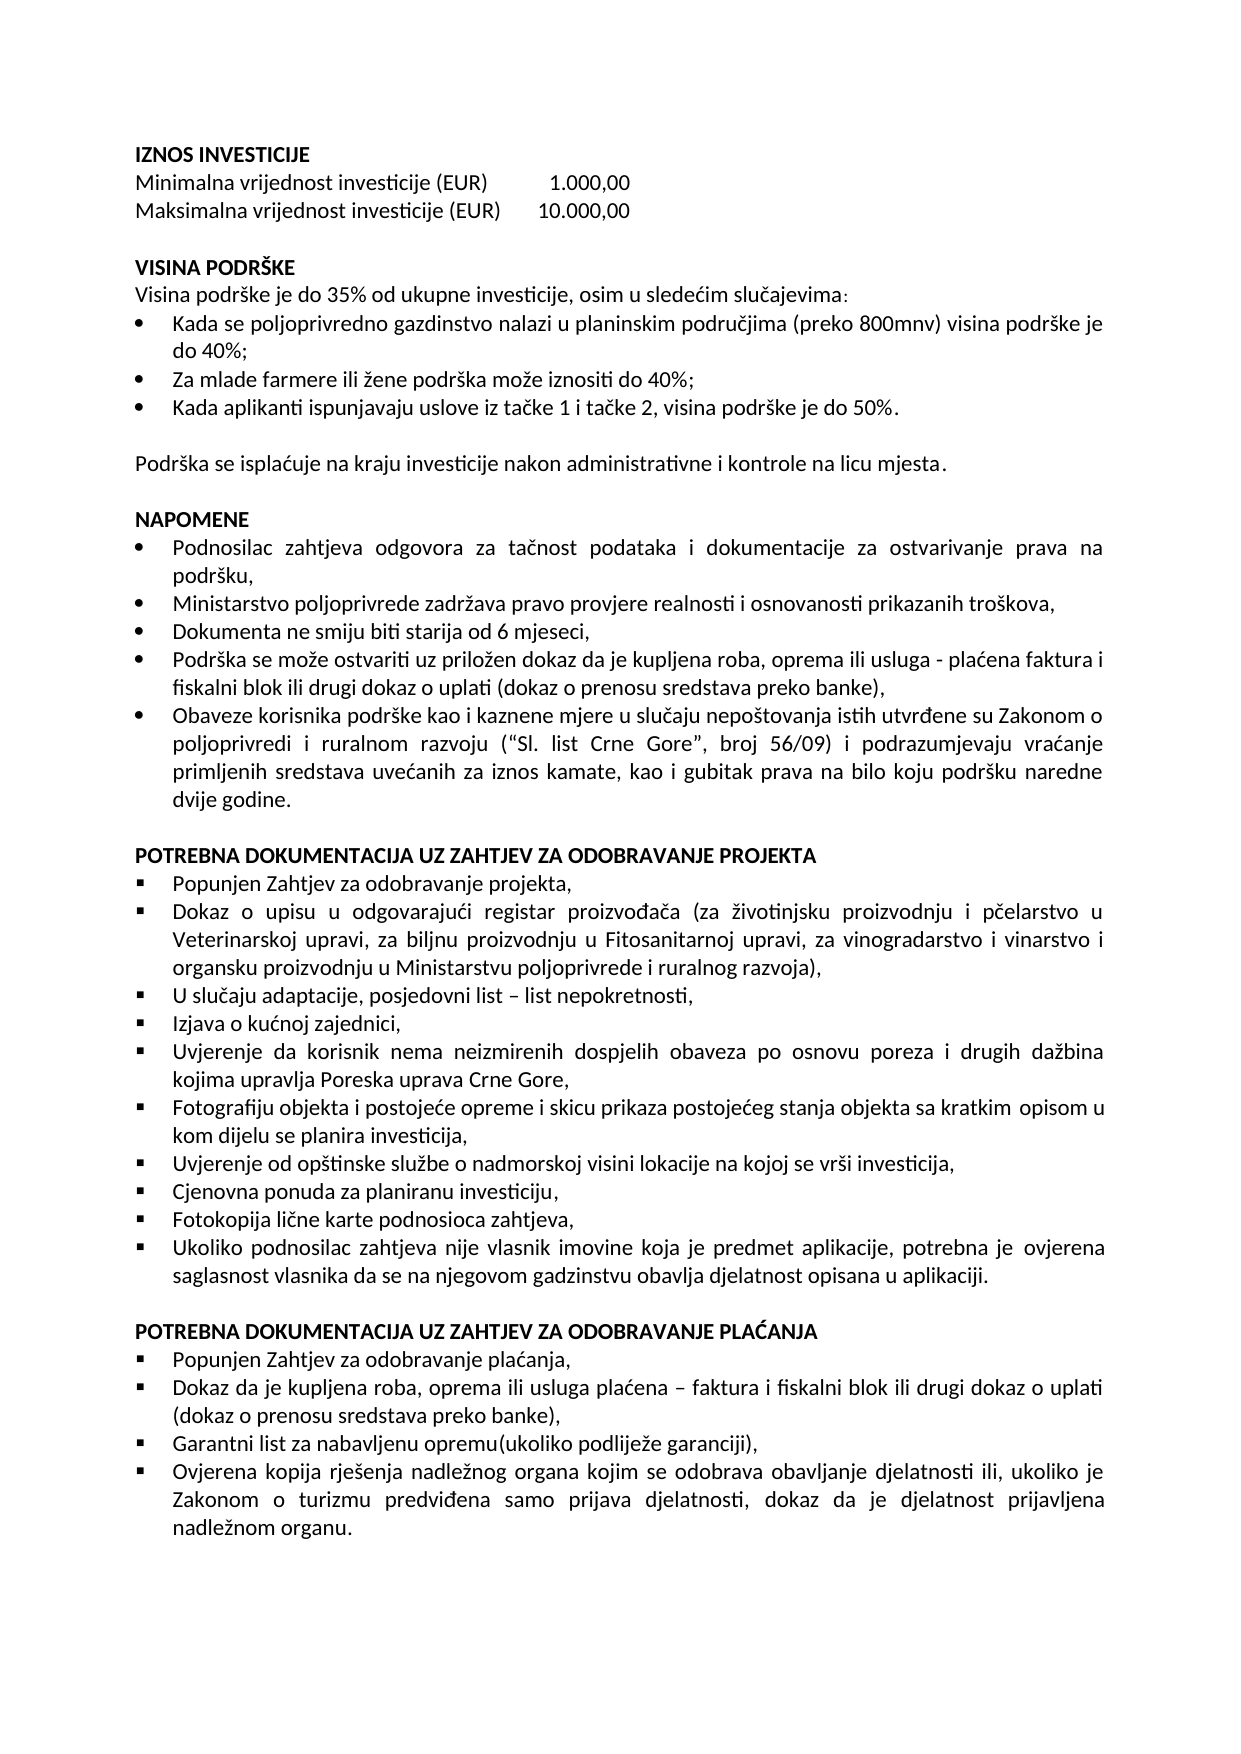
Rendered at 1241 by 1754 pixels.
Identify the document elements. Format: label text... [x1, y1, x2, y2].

list Ukoliko podnosilac zahtjeva nije vlasnik imovine koja je predmet aplikacije, potrebna je ovjerena saglasnost vlasnika da se na njegovom gadzinstvu obavlja djelatnost opisana u aplikaciji. [135, 1233, 1105, 1289]
list U slučaju adaptacije, posjedovni list – list nepokretnosti, [135, 981, 1105, 1009]
table_cell 10.000,00 [510, 197, 641, 224]
list Uvjerenje od opštinske službe o nadmorskoj visini lokacije na kojoj se vrši investicija, [135, 1149, 1105, 1177]
list Obaveze korisnika podrške kao i kaznene mjere u slučaju nepoštovanja istih utvrđene su Zakonom o poljoprivredi i ruralnom razvoju (“Sl. list Crne Gore”, broj 56/09) i podrazumjevaju vraćanje primljenih sredstava uvećanih za iznos kamate, kao i gubitak prava na bilo koju podršku naredne dvije godine. [135, 701, 1105, 813]
list Fotografiju objekta i postojeće opreme i skicu prikaza postojećeg stanja objekta sa kratkim opisom u kom dijelu se planira investicija, [135, 1093, 1105, 1149]
list Dokaz o upisu u odgovarajući registar proizvođača (za životinjsku proizvodnju i pčelarstvo u Veterinarskoj upravi, za biljnu proizvodnju u Fitosanitarnoj upravi, za vinogradarstvo i vinarstvo i organsku proizvodnju u Ministarstvu poljoprivrede i ruralnog razvoja), [135, 897, 1105, 981]
text IZNOS INVESTICIJE [135, 141, 1105, 168]
list Garantni list za nabavljenu opremu(ukoliko podliježe garanciji), [135, 1429, 1105, 1457]
list Fotokopija lične karte podnosioca zahtjeva, [135, 1205, 1105, 1233]
text POTREBNA DOKUMENTACIJA UZ ZAHTJEV ZA ODOBRAVANJE PROJEKTA [135, 841, 1105, 869]
text Podrška se isplaćuje na kraju investicije nakon administrativne i kontrole na licu mjesta. [135, 449, 1105, 477]
list Ministarstvo poljoprivrede zadržava pravo provjere realnosti i osnovanosti prikazanih troškova, [135, 589, 1105, 617]
text Visina podrške je do 35% od ukupne investicije, osim u sledećim slučajevima: [135, 281, 1105, 309]
list Kada se poljoprivredno gazdinstvo nalazi u planinskim područjima (preko 800mnv) visina podrške je do 40%; [135, 309, 1105, 365]
list Popunjen Zahtjev za odobravanje plaćanja, [135, 1345, 1105, 1373]
list Podrška se može ostvariti uz priložen dokaz da je kupljena roba, oprema ili usluga - plaćena faktura i fiskalni blok ili drugi dokaz o uplati (dokaz o prenosu sredstava preko banke), [135, 645, 1105, 701]
list NAPOMENE [135, 505, 1105, 533]
list Uvjerenje da korisnik nema neizmirenih dospjelih obaveza po osnovu poreza i drugih dažbina kojima upravlja Poreska uprava Crne Gore, [135, 1037, 1105, 1093]
list Za mlade farmere ili žene podrška može iznositi do 40%; [135, 365, 1105, 393]
table_header 1.000,00 [510, 169, 641, 197]
list Cjenovna ponuda za planiranu investiciju, [135, 1177, 1105, 1205]
list Ovjerena kopija rješenja nadležnog organa kojim se odobrava obavljanje djelatnosti ili, ukoliko je Zakonom o turizmu predviđena samo prijava djelatnosti, dokaz da je djelatnost prijavljena nadležnom organu. [135, 1457, 1105, 1542]
text VISINA PODRŠKE [135, 253, 1105, 281]
list Izjava o kućnoj zajednici, [135, 1009, 1105, 1037]
list Kada aplikanti ispunjavaju uslove iz tačke 1 i tačke 2, visina podrške je do 50%. [135, 393, 1105, 421]
list Popunjen Zahtjev za odobravanje projekta, [135, 869, 1105, 897]
list Dokaz da je kupljena roba, oprema ili usluga plaćena – faktura i fiskalni blok ili drugi dokaz o uplati (dokaz o prenosu sredstava preko banke), [135, 1373, 1105, 1429]
list Dokumenta ne smiju biti starija od 6 mjeseci, [135, 617, 1105, 645]
table_header Minimalna vrijednost investicije (EUR) [135, 169, 510, 197]
table_cell Maksimalna vrijednost investicije (EUR) [135, 197, 510, 224]
text POTREBNA DOKUMENTACIJA UZ ZAHTJEV ZA ODOBRAVANJE PLAĆANJA [135, 1317, 1105, 1345]
list Podnosilac zahtjeva odgovora za tačnost podataka i dokumentacije za ostvarivanje prava na podršku, [135, 533, 1105, 589]
